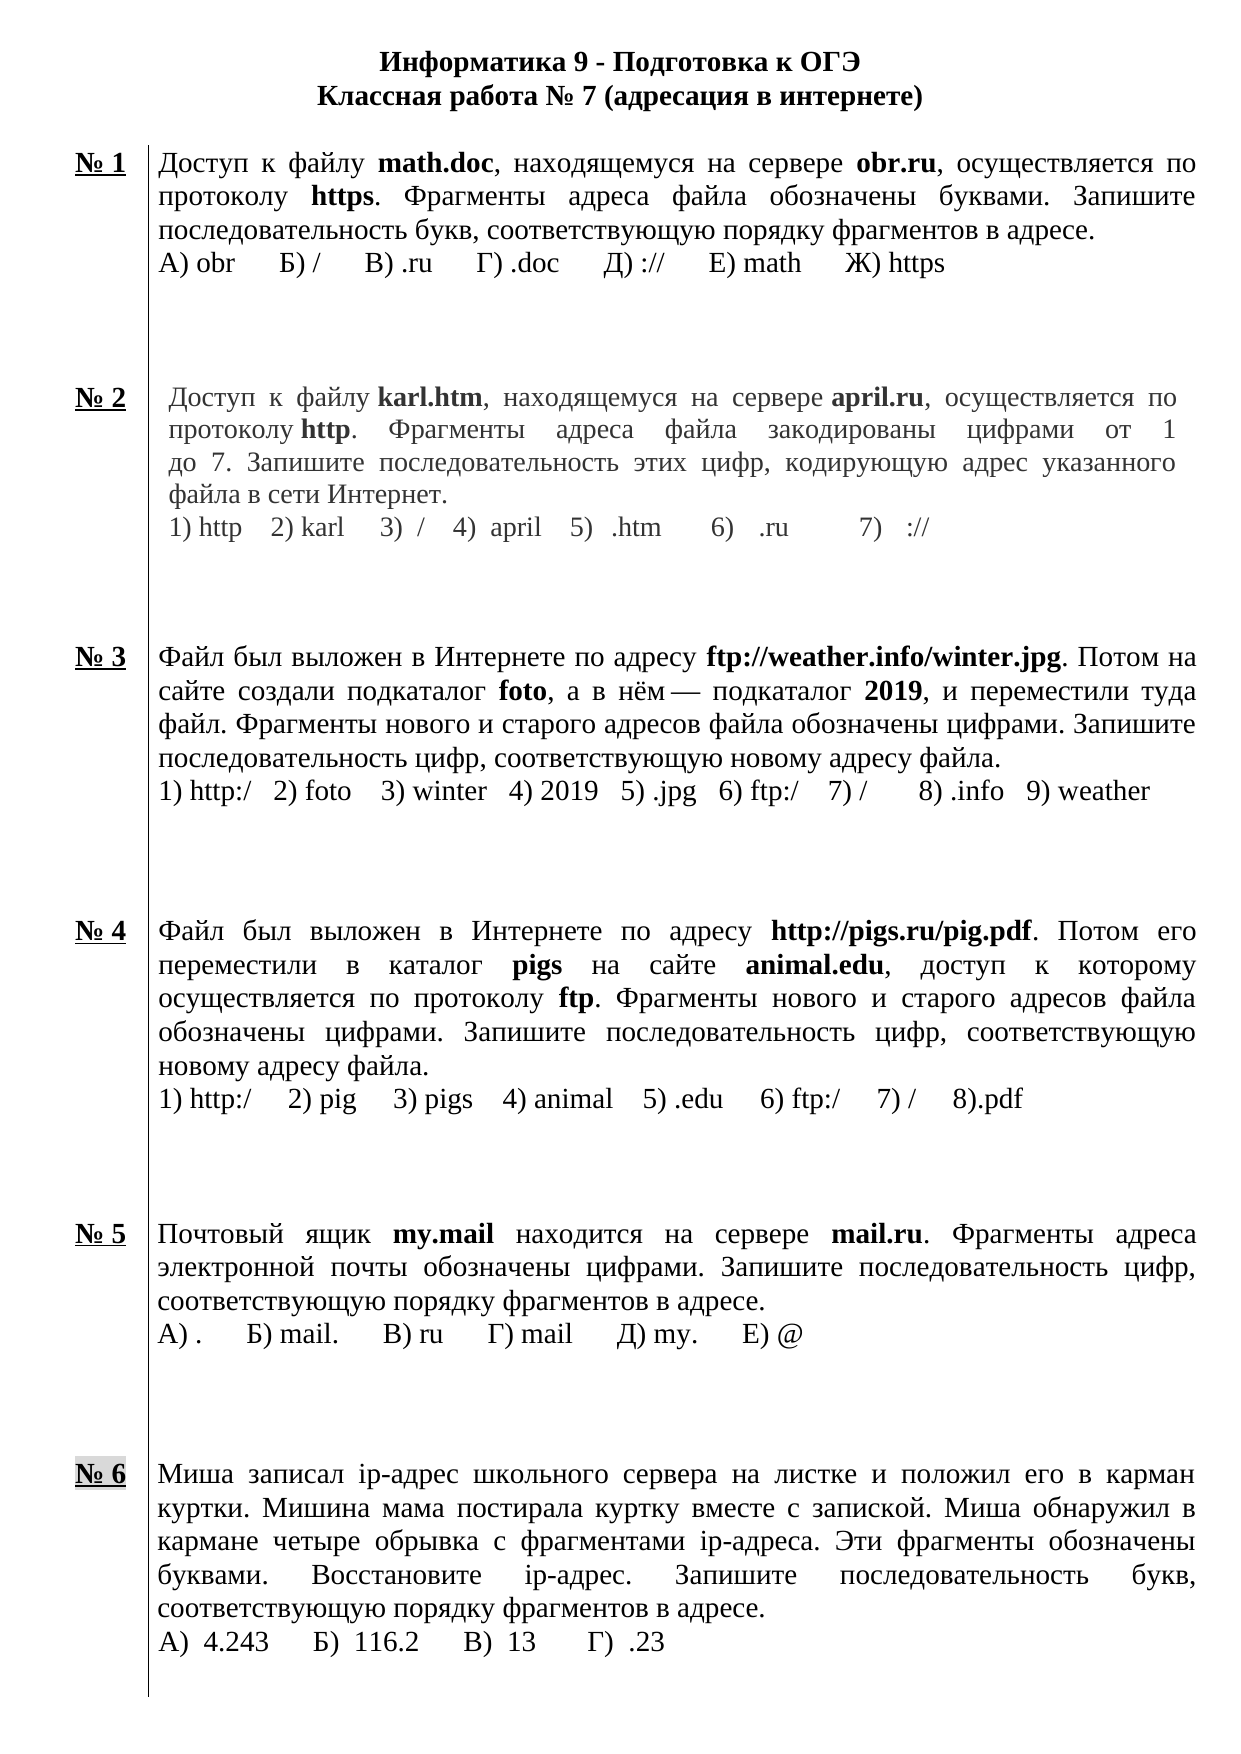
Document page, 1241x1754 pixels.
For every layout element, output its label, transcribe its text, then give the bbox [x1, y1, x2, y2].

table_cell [149, 1456, 1197, 1697]
table_cell Файл был выложен в Интернете по адресу http://pigs.ru/pig.pdf. Потом его переместили в каталог pigs на сайте animal.edu, доступ к которому осуществляется по протоколу ftp. Фрагменты нового и старого адресов файла обозначены цифрами. Запишите последовательность цифр, соответствующую новому адресу файла. 1) http:/ 2) pig 3) pigs 4) animal 5) .edu 6) ftp:/ 7) / 8).pdf [149, 914, 1197, 1216]
table_cell № 6 [75, 1456, 148, 1697]
table_cell Файл был выложен в Интернете по адресу ftp://weather.info/winter.jpg. Потом на сайте создали подкаталог foto, а в нём — подкаталог 2019, и переместили туда файл. Фрагменты нового и старого адресов файла обозначены цифрами. Запишите последовательность цифр, соответствующую новому адресу файла. 1) http:/ 2) foto 3) winter 4) 2019 5) .jpg 6) ftp:/ 7) / 8) .info 9) weather [149, 639, 1197, 913]
table_cell № 5 [75, 1216, 148, 1456]
table_cell № 4 [75, 914, 148, 1216]
table_cell № 2 [75, 380, 148, 639]
table_cell Почтовый ящик my.mail находится на сервере mail.ru. Фрагменты адреса электронной почты обозначены цифрами. Запишите последовательность цифр, соответствующую порядку фрагментов в адресе. А) . Б) mail. В) ru Г) mail Д) my. Е) @ [149, 1216, 1197, 1456]
table_header № 1 [75, 145, 148, 380]
text Информатика 9 - Подготовка к ОГЭ [75, 44, 1165, 78]
table_cell № 3 [75, 639, 148, 913]
text Классная работа № 7 (адресация в интернете) [75, 78, 1165, 111]
table_header Доступ к файлу math.doc, находящемуся на сервере obr.ru, осуществляется по протоколу https. Фрагменты адреса файла обозначены буквами. Запишите последовательность букв, соответствующую порядку фрагментов в адресе. A) obr Б) / B) .ru Г) .doc Д) :// Е) math Ж) https [149, 145, 1197, 380]
table_cell [149, 380, 1197, 639]
